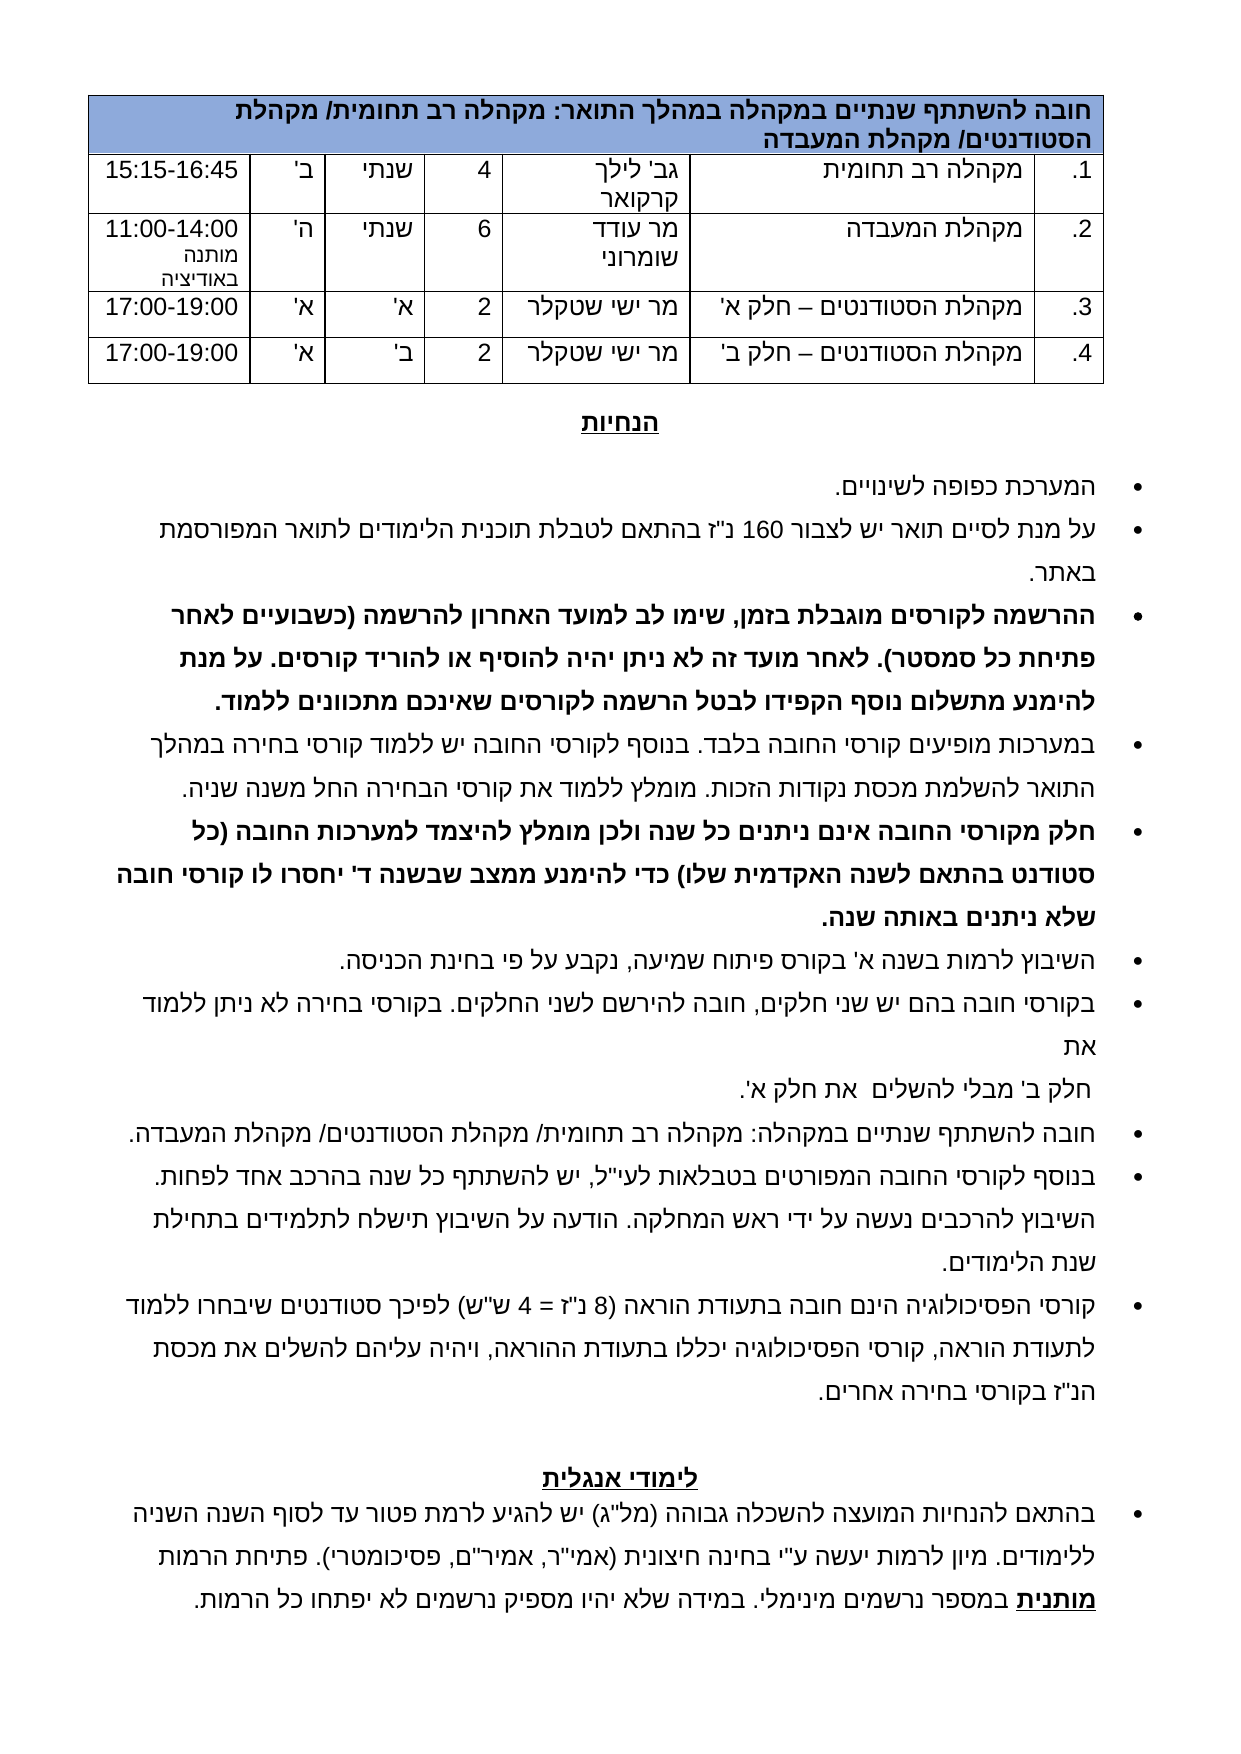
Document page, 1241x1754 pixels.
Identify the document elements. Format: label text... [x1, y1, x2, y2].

table_cell 2. [1035, 214, 1103, 291]
table_cell 4 [425, 155, 502, 213]
table_cell מקהלת הסטודנטים – חלק ב' [691, 338, 1034, 382]
table_cell 4. [1035, 338, 1103, 382]
list קורסי הפסיכולוגיה הינם חובה בתעודת הוראה (8 נ"ז = 4 ש"ש) לפיכך סטודנטים שיבחרו ללמוד לתעודת הוראה, קורסי הפסיכולוגיה יכללו בתעודת ההוראה, ויהיה עליהם להשלים את מכסת הנ"ז בקורסי בחירה אחרים. [106, 1291, 1134, 1406]
list בהתאם להנחיות המועצה להשכלה גבוהה (מל"ג) יש להגיע לרמת פטור עד לסוף השנה השניה ללימודים. מיון לרמות יעשה ע"י בחינה חיצונית (אמי"ר, אמיר"ם, פסיכומטרי). פתיחת הרמות מותנית במספר נרשמים מינימלי. במידה שלא יהיו מספיק נרשמים לא יפתחו כל הרמות. [106, 1499, 1134, 1614]
table_cell מר ישי שטקלר [503, 292, 689, 337]
list בקורסי חובה בהם יש שני חלקים, חובה להירשם לשני החלקים. בקורסי בחירה לא ניתן ללמוד את [106, 989, 1134, 1061]
table_cell 15:15-16:45 [89, 155, 249, 213]
list בנוסף לקורסי החובה המפורטים בטבלאות לעי"ל, יש להשתתף כל שנה בהרכב אחד לפחות. השיבוץ להרכבים נעשה על ידי ראש המחלקה. הודעה על השיבוץ תישלח לתלמידים בתחילת שנת הלימודים. [106, 1162, 1134, 1277]
table_cell שנתי [326, 155, 424, 213]
text חלק ב' מבלי להשלים את חלק א'. [106, 1076, 1134, 1104]
table_cell 2 [425, 292, 502, 337]
table_cell מר עודד שומרוני [503, 214, 689, 291]
list ההרשמה לקורסים מוגבלת בזמן, שימו לב למועד האחרון להרשמה (כשבועיים לאחר פתיחת כל סמסטר). לאחר מועד זה לא ניתן יהיה להוסיף או להוריד קורסים. על מנת להימנע מתשלום נוסף הקפידו לבטל הרשמה לקורסים שאינכם מתכוונים ללמוד. [106, 601, 1134, 716]
table_cell 3. [1035, 292, 1103, 337]
table_cell 17:00-19:00 [89, 292, 249, 337]
list במערכות מופיעים קורסי החובה בלבד. בנוסף לקורסי החובה יש ללמוד קורסי בחירה במהלך התואר להשלמת מכסת נקודות הזכות. מומלץ ללמוד את קורסי הבחירה החל משנה שניה. [106, 731, 1134, 802]
list המערכת כפופה לשינויים. [106, 472, 1134, 501]
table_cell 1. [1035, 155, 1103, 213]
table_cell ב' [326, 338, 424, 382]
table_cell ב' [251, 155, 324, 213]
table_cell 2 [425, 338, 502, 382]
table_cell גב' לילך קרקואר [503, 155, 689, 213]
list השיבוץ לרמות בשנה א' בקורס פיתוח שמיעה, נקבע על פי בחינת הכניסה. [106, 946, 1134, 975]
table_cell 17:00-19:00 [89, 338, 249, 382]
table_cell ה' [251, 214, 324, 291]
table_cell מקהלת הסטודנטים – חלק א' [691, 292, 1034, 337]
list על מנת לסיים תואר יש לצבור 160 נ"ז בהתאם לטבלת תוכנית הלימודים לתואר המפורסמת באתר. [106, 515, 1134, 587]
table_cell מקהלה רב תחומית [691, 155, 1034, 213]
list חלק מקורסי החובה אינם ניתנים כל שנה ולכן מומלץ להיצמד למערכות החובה (כל סטודנט בהתאם לשנה האקדמית שלו) כדי להימנע ממצב שבשנה ד' יחסרו לו קורסי חובה שלא ניתנים באותה שנה. [106, 817, 1134, 932]
subtitle לימודי אנגלית [106, 1464, 1134, 1492]
table_cell א' [251, 338, 324, 382]
table_cell א' [251, 292, 324, 337]
table_cell מר ישי שטקלר [503, 338, 689, 382]
table_cell א' [326, 292, 424, 337]
table_header חובה להשתתף שנתיים במקהלה במהלך התואר: מקהלה רב תחומית/ מקהלת הסטודנטים/ מקהלת המעבדה [89, 96, 1103, 153]
table_cell שנתי [326, 214, 424, 291]
list חובה להשתתף שנתיים במקהלה: מקהלה רב תחומית/ מקהלת הסטודנטים/ מקהלת המעבדה. [106, 1119, 1134, 1147]
table_cell 6 [425, 214, 502, 291]
subtitle הנחיות [106, 408, 1134, 437]
table_cell מקהלת המעבדה [691, 214, 1034, 291]
table_cell 11:00-14:00 מותנה באודיציה [89, 214, 249, 291]
